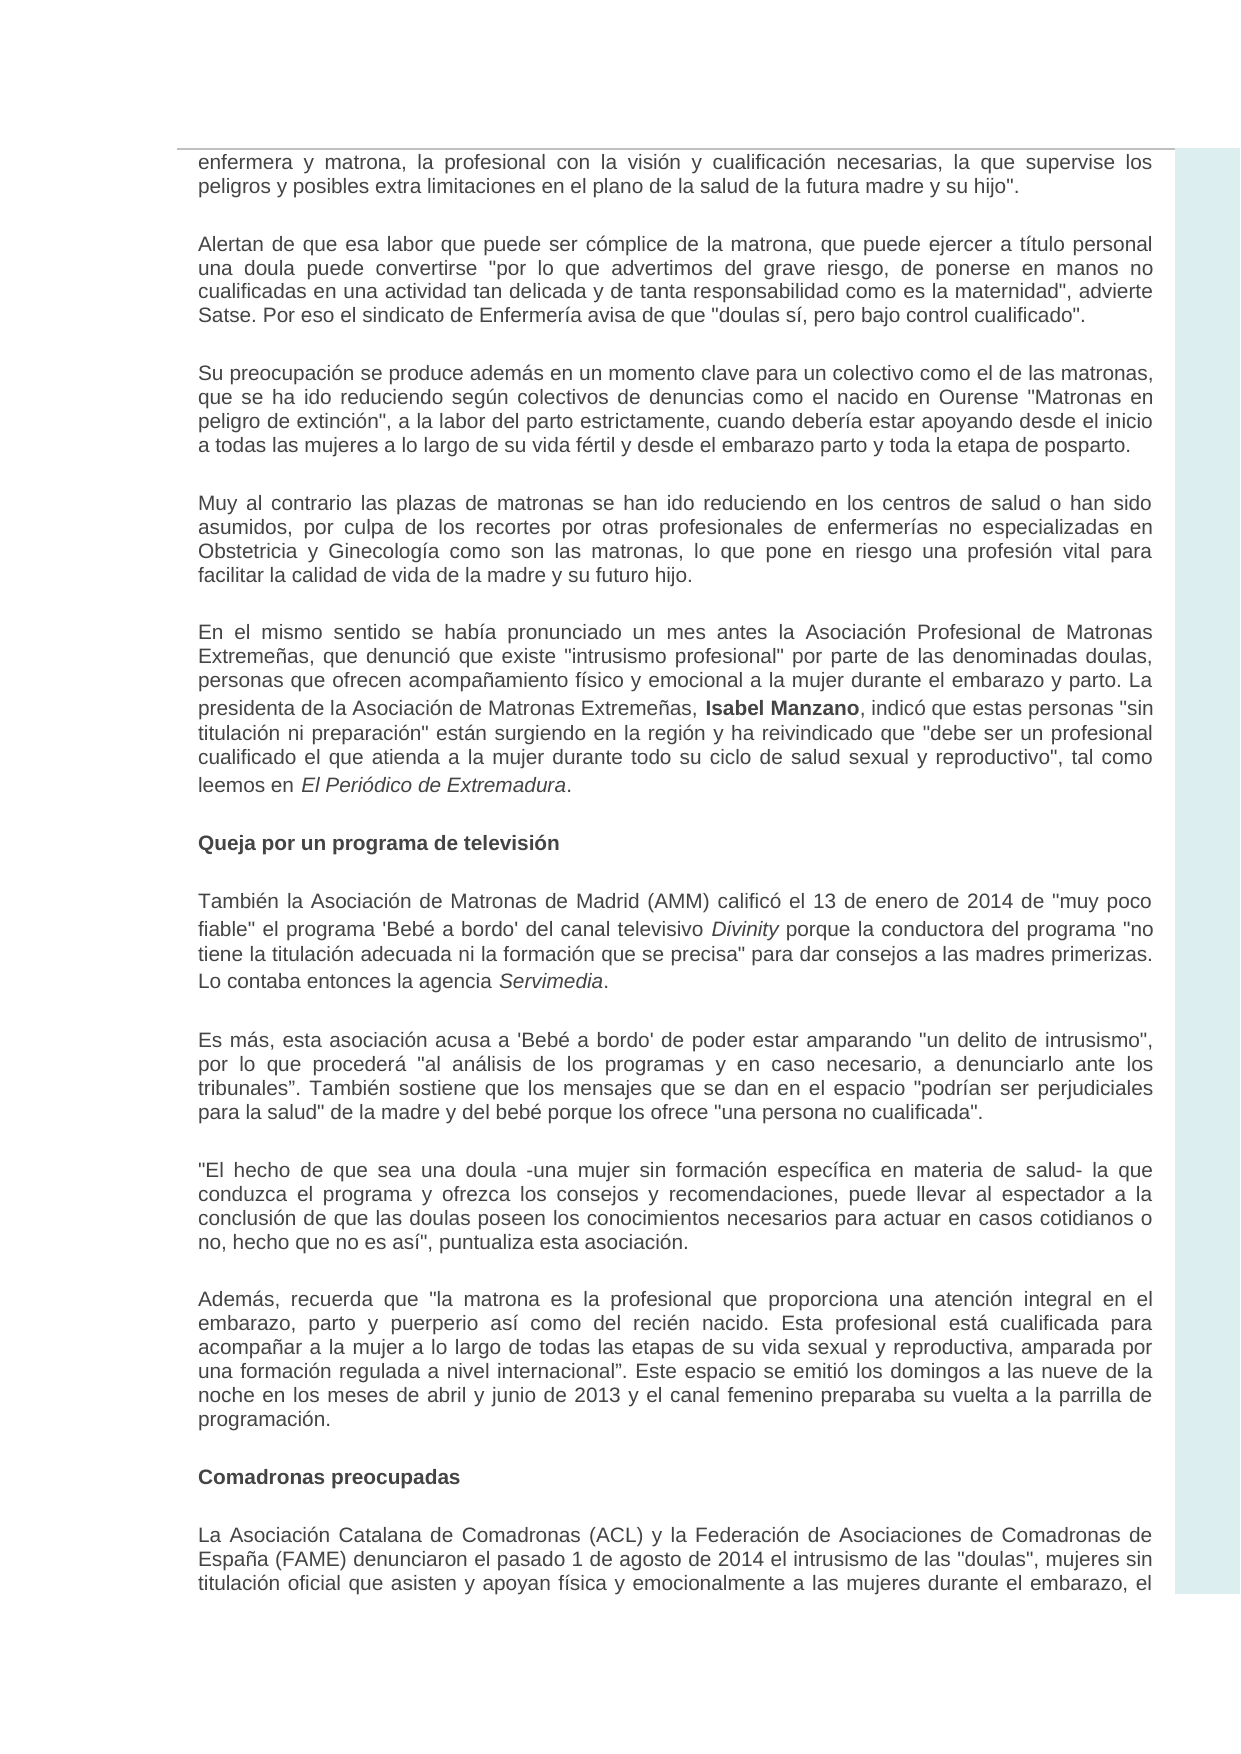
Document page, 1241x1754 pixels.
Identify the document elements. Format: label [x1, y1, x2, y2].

table_cell [177, 150, 1175, 1594]
table_cell [1175, 148, 1240, 1594]
